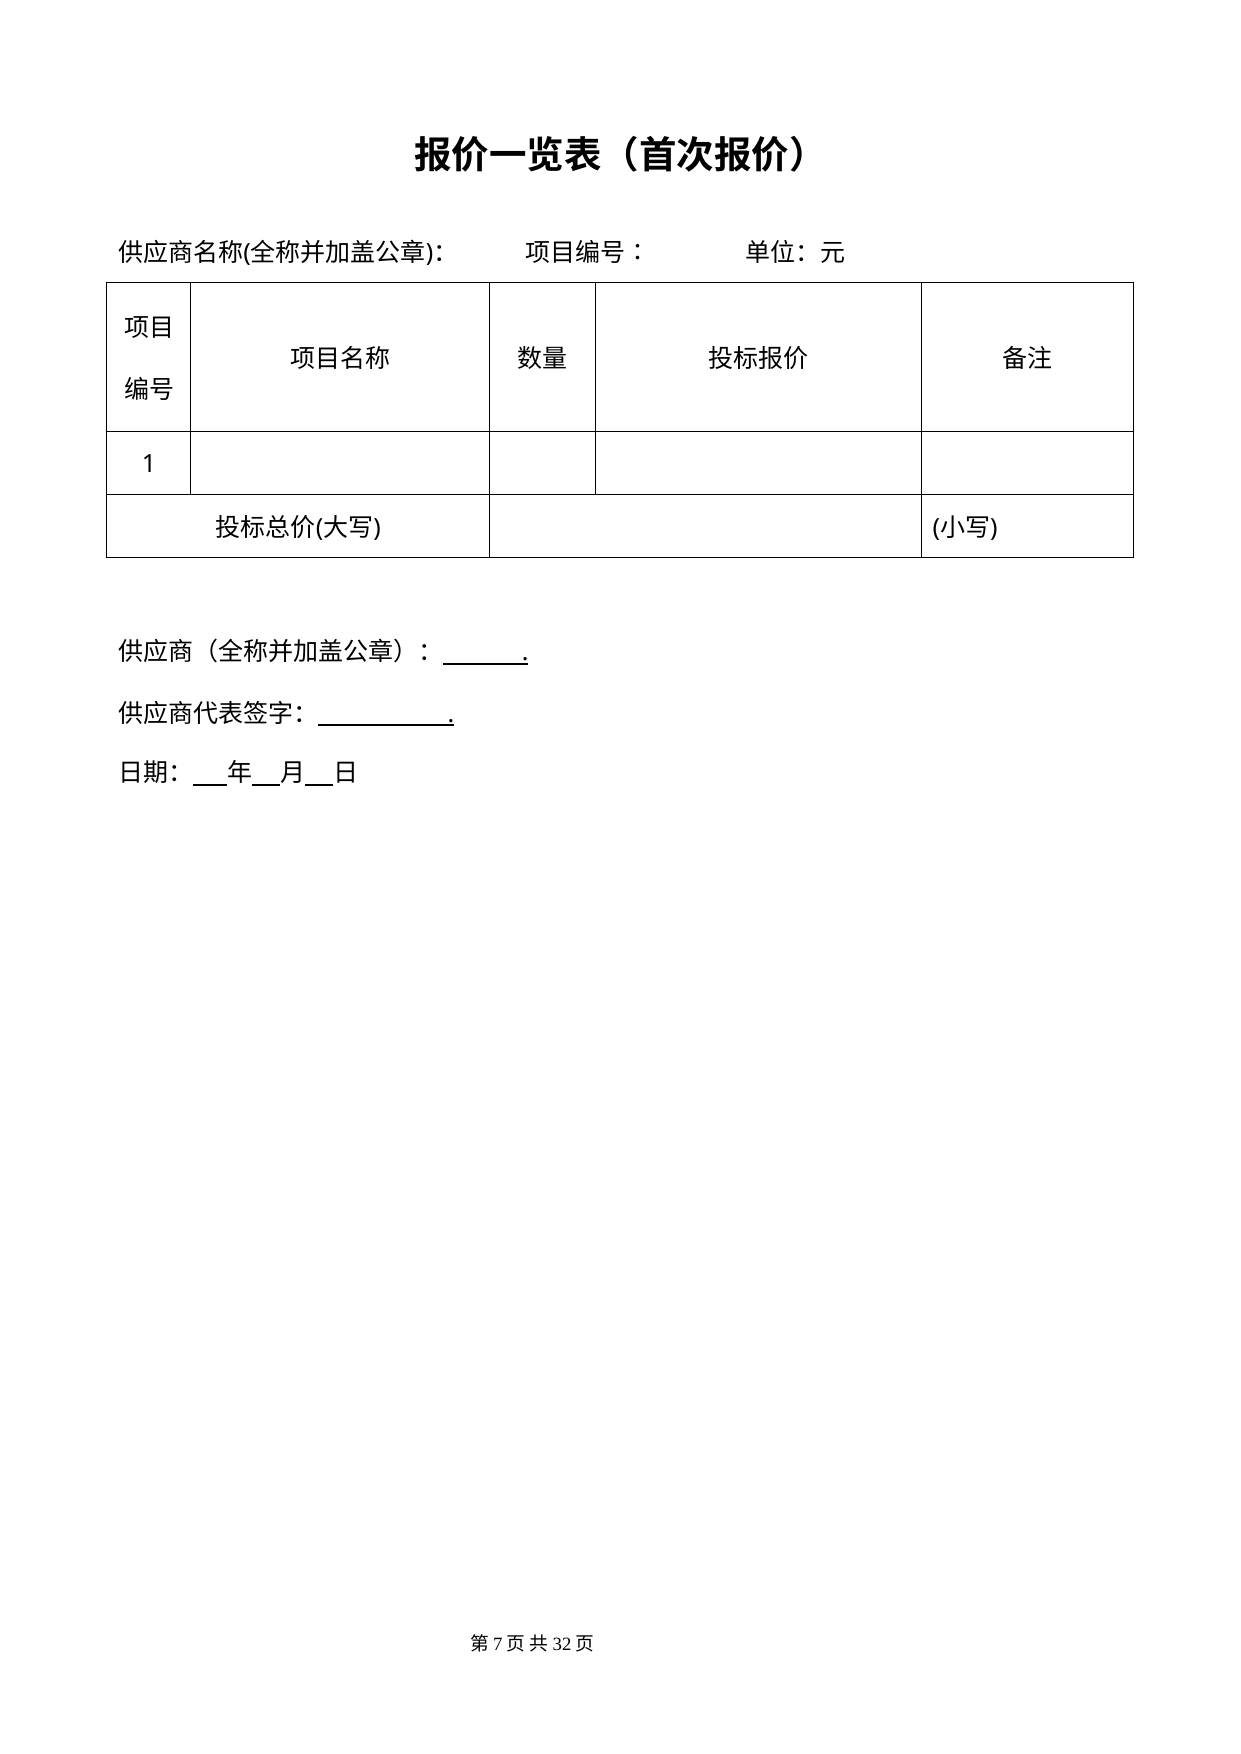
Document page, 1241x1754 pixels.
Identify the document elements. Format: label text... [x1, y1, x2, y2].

table_header 数量 [490, 283, 595, 431]
text 日期： 年 月 日 [118, 742, 1122, 792]
text 供应商名称(全称并加盖公章)： 项目编号∶ 单位：元 [118, 220, 1122, 282]
table_cell (小写) [922, 495, 1133, 557]
table_cell [490, 432, 595, 494]
table_cell 投标总价(大写) [107, 495, 489, 557]
text 供应商代表签字： . [118, 681, 1122, 742]
table_header 项目名称 [191, 283, 489, 431]
table_cell 1 [107, 432, 190, 494]
table_header 项目编号 [107, 283, 190, 431]
table_cell [191, 432, 489, 494]
table_cell [596, 432, 921, 494]
table_cell [922, 432, 1133, 494]
table_header 备注 [922, 283, 1133, 431]
table_header 投标报价 [596, 283, 921, 431]
text 报价一览表（首次报价） [118, 121, 1122, 182]
table_cell [490, 495, 921, 557]
text 供应商（全称并加盖公章）： . [118, 619, 1122, 681]
